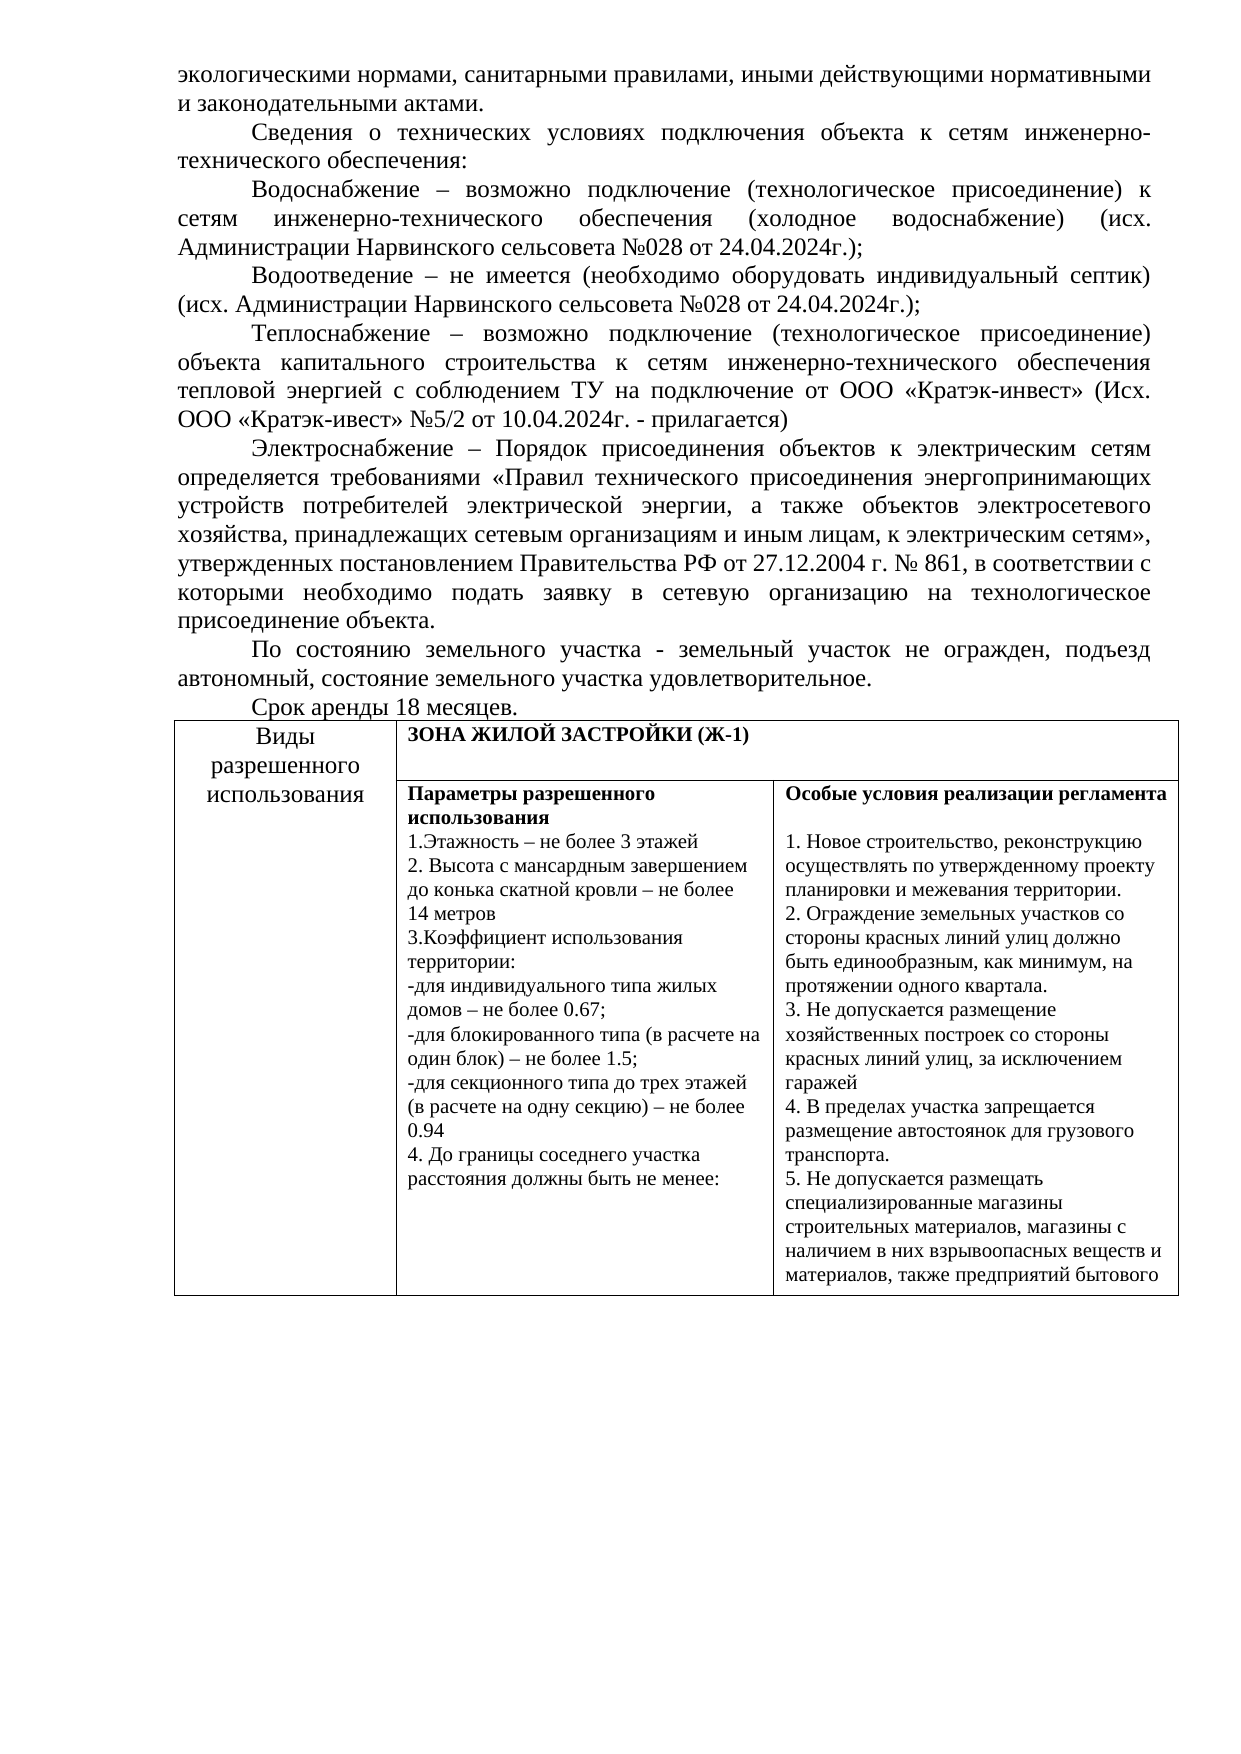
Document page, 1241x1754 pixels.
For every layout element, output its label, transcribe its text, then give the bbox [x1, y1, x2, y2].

table_header ЗОНА ЖИЛОЙ ЗАСТРОЙКИ (Ж-1) [397, 721, 1178, 780]
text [177, 59, 1152, 117]
text Водоснабжение – возможно подключение (технологическое присоединение) к сетям инженерно-технического обеспечения (холодное водоснабжение) (исх. Администрации Нарвинского сельсовета №028 от 24.04.2024г.); [177, 174, 1152, 260]
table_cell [774, 781, 1178, 1295]
text Электроснабжение – Порядок присоединения объектов к электрическим сетям определяется требованиями «Правил технического присоединения энергопринимающих устройств потребителей электрической энергии, а также объектов электросетевого хозяйства, принадлежащих сетевым организациям и иным лицам, к электрическим сетям», утвержденных постановлением Правительства РФ от 27.12.2004 г. № 861, в соответствии с которыми необходимо подать заявку в сетевую организацию на технологическое присоединение объекта. [177, 433, 1152, 634]
text Сведения о технических условиях подключения объекта к сетям инженерно-технического обеспечения: [177, 117, 1152, 174]
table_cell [397, 781, 773, 1295]
text Срок аренды 18 месяцев. [177, 692, 1152, 720]
text Теплоснабжение – возможно подключение (технологическое присоединение) объекта капитального строительства к сетям инженерно-технического обеспечения тепловой энергией с соблюдением ТУ на подключение от ООО «Кратэк-инвест» (Исх. ООО «Кратэк-ивест» №5/2 от 10.04.2024г. - прилагается) [177, 318, 1152, 433]
text Водоотведение – не имеется (необходимо оборудовать индивидуальный септик) (исх. Администрации Нарвинского сельсовета №028 от 24.04.2024г.); [177, 260, 1152, 318]
text По состоянию земельного участка - земельный участок не огражден, подъезд автономный, состояние земельного участка удовлетворительное. [177, 634, 1152, 692]
table_header Виды разрешенного использования [175, 721, 396, 1295]
